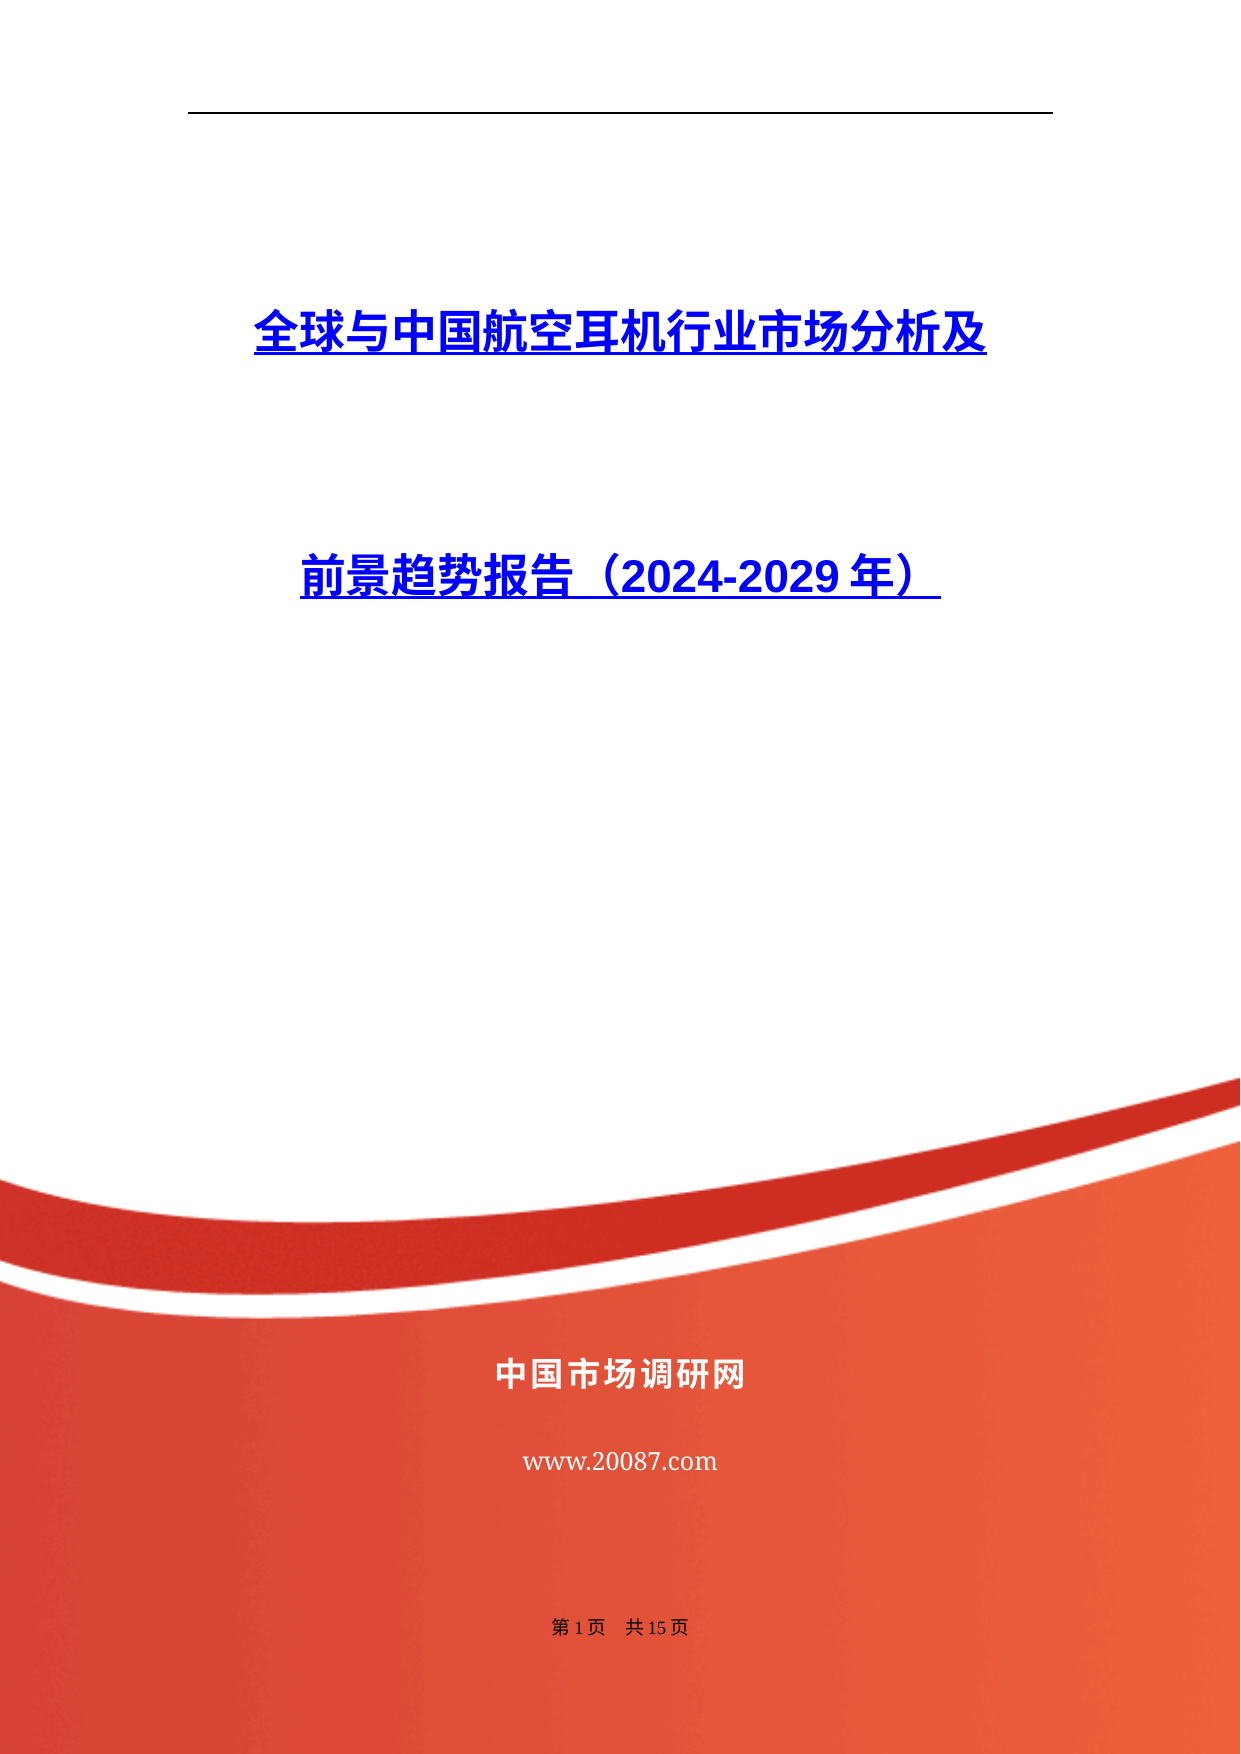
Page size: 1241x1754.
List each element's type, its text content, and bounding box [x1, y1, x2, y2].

subtitle 中国市场调研网 [187, 1339, 1053, 1404]
text www.20087.com [187, 1428, 1053, 1493]
table_header 全球与中国航空耳机行业市场分析及前景趋势报告（2024-2029年） [188, 207, 1053, 773]
picture [0, 1006, 1241, 1754]
